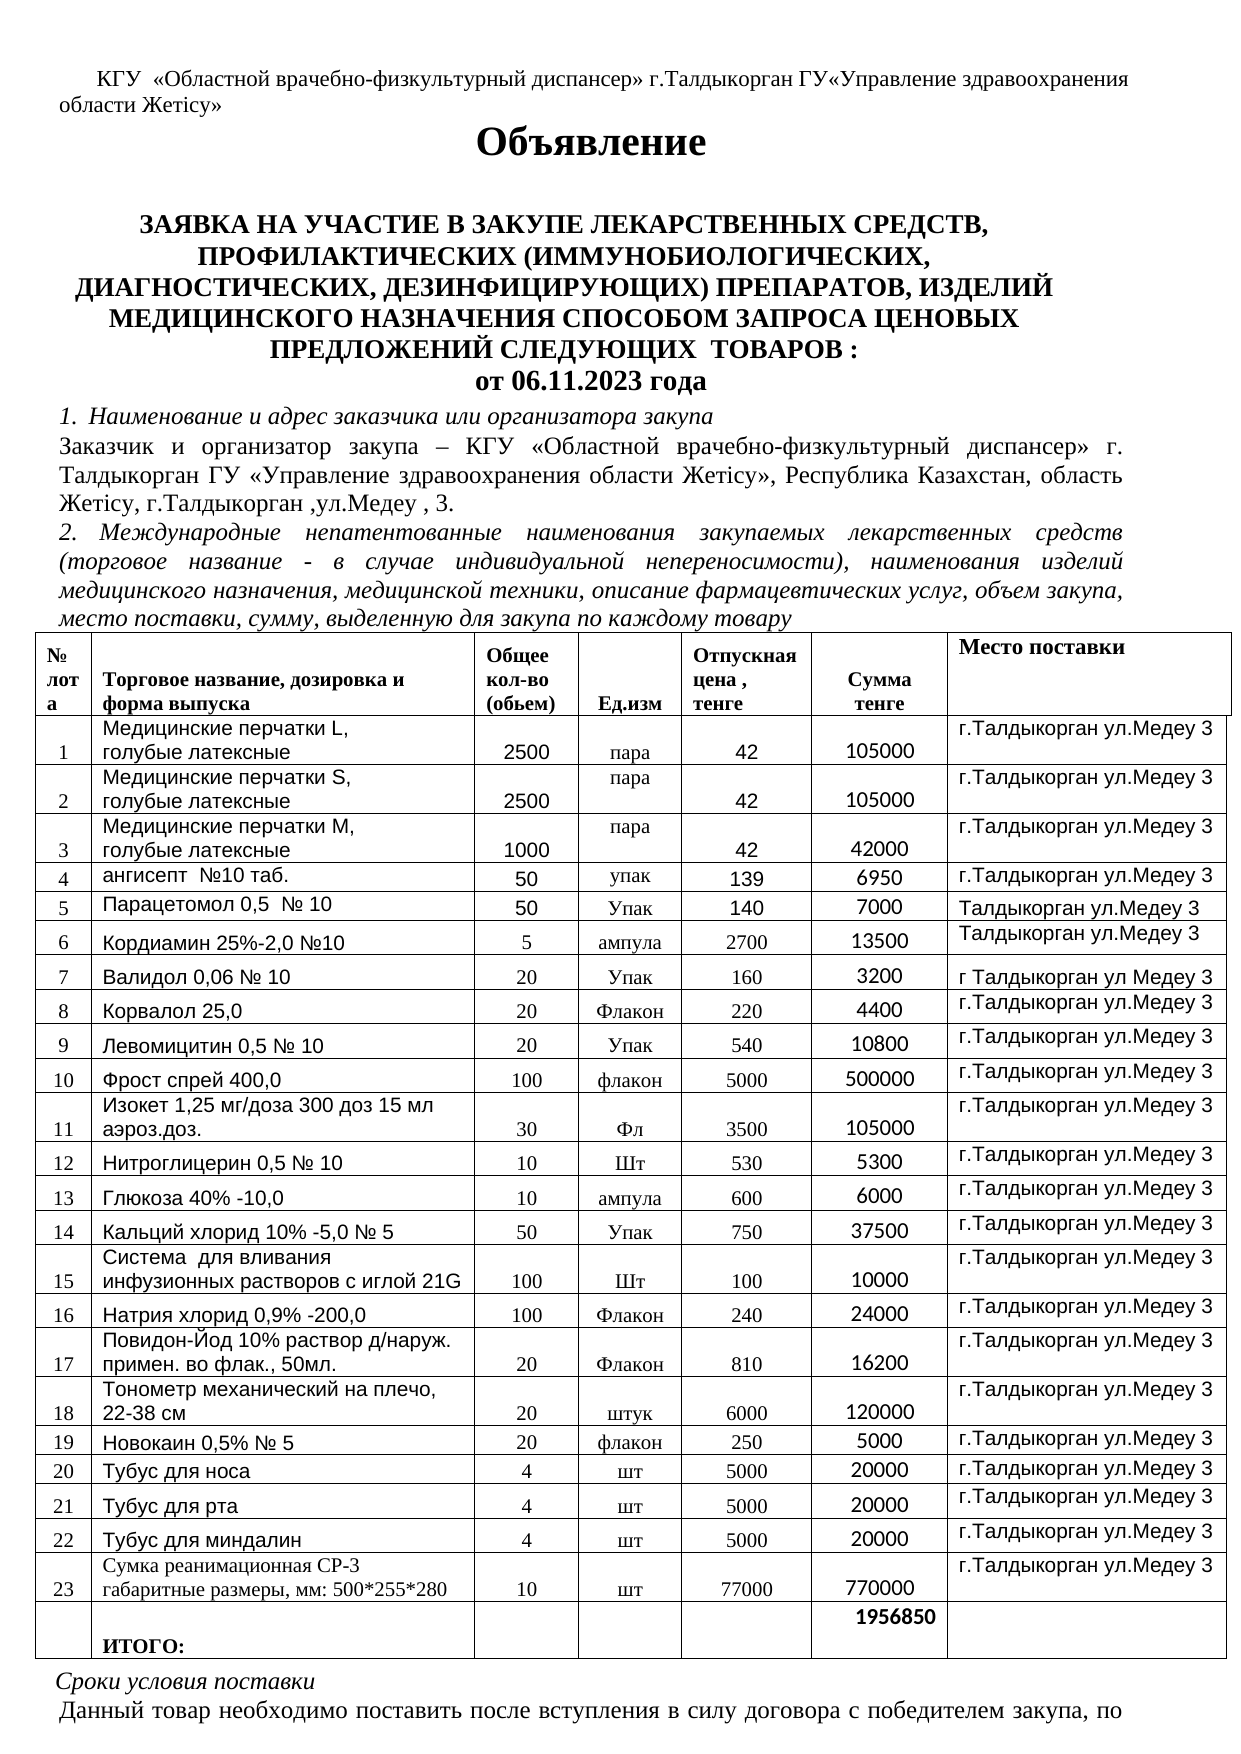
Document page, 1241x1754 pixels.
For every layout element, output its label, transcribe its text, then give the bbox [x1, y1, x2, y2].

table_cell 10 [475, 1142, 578, 1175]
table_cell 20 [475, 990, 578, 1023]
table_cell 42 [682, 814, 811, 862]
table_cell ампула [579, 1176, 681, 1209]
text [59, 1695, 1123, 1723]
table_cell Валидол 0,06 № 10 [92, 955, 474, 989]
table_header № лота [36, 633, 91, 715]
table_cell г.Талдыкорган ул.Медеу 3 [948, 990, 1226, 1023]
table_cell г Талдыкорган ул Медеу 3 [948, 955, 1226, 989]
table_cell г.Талдыкорган ул.Медеу 3 [948, 1176, 1226, 1209]
table_cell Натрия хлорид 0,9% -200,0 [92, 1294, 474, 1327]
table_cell шт [579, 1519, 681, 1552]
table_cell Медицинские перчатки M, голубые латексные [92, 814, 474, 862]
table_cell 50 [475, 892, 578, 920]
list Наименование и адрес заказчика или организатора закупа [59, 397, 1209, 431]
table_cell Талдыкорган ул.Медеу 3 [948, 892, 1226, 920]
table_cell 5000 [682, 1455, 811, 1483]
table_cell 5000 [682, 1519, 811, 1552]
table_cell Тубус для рта [92, 1484, 474, 1518]
table_cell 6000 [682, 1377, 811, 1425]
table_cell упак [579, 863, 681, 891]
list Международные непатентованные наименования закупаемых лекарственных средств (торговое название - в случае индивидуальной непереносимости), наименования изделий медицинского назначения, медицинской техники, описание фармацевтических услуг, объем закупа, место поставки, сумму, выделенную для закупа по каждому товару [59, 517, 1123, 632]
table_cell Изокет 1,25 мг/доза 300 доз 15 мл аэроз.доз. [92, 1093, 474, 1141]
table_cell 105000 [812, 765, 947, 813]
table_cell 770000 [812, 1553, 947, 1601]
table_cell 4 [475, 1455, 578, 1483]
table_cell 6950 [812, 863, 947, 891]
table_cell 3 [36, 814, 91, 862]
table_cell 50 [475, 1211, 578, 1244]
table_cell 7000 [812, 892, 947, 920]
table_cell 30 [475, 1093, 578, 1141]
list КГУ «Областной врачебно-физкультурный диспансер» г.Талдыкорган ГУ«Управление здравоохранения области Жетісу» [59, 64, 1209, 117]
table_cell г.Талдыкорган ул.Медеу 3 [948, 765, 1226, 813]
table_cell 4 [36, 863, 91, 891]
table_cell 1000 [475, 814, 578, 862]
table_cell г.Талдыкорган ул.Медеу 3 [948, 1455, 1226, 1483]
table_cell Система для вливания инфузионных растворов с иглой 21G [92, 1245, 474, 1293]
table_cell 20000 [812, 1519, 947, 1552]
table_cell 20 [36, 1455, 91, 1483]
table_cell 100 [682, 1245, 811, 1293]
table_cell шт [579, 1484, 681, 1518]
table_cell 4 [475, 1519, 578, 1552]
table_cell 5 [36, 892, 91, 920]
table_cell 105000 [812, 716, 947, 764]
table_cell штук [579, 1377, 681, 1425]
table_cell 540 [682, 1024, 811, 1057]
table_cell 15 [36, 1245, 91, 1293]
table_cell 10 [36, 1059, 91, 1092]
table_cell г.Талдыкорган ул.Медеу 3 [948, 1519, 1226, 1552]
table_cell 37500 [812, 1211, 947, 1244]
table_cell Кордиамин 25%-2,0 №10 [92, 921, 474, 954]
table_header Сумма тенге [812, 633, 947, 715]
table_cell Талдыкорган ул.Медеу 3 [948, 921, 1226, 954]
table_cell Медицинские перчатки L, голубые латексные [92, 716, 474, 764]
table_cell пара [579, 814, 681, 862]
table_cell Упак [579, 955, 681, 989]
table_cell 10800 [812, 1024, 947, 1057]
table_cell 139 [682, 863, 811, 891]
table_cell г.Талдыкорган ул.Медеу 3 [948, 1059, 1226, 1092]
table_header ЗАЯВКА НА УЧАСТИЕ В ЗАКУПЕ ЛЕКАРСТВЕННЫХ СРЕДСТВ, ПРОФИЛАКТИЧЕСКИХ (ИММУНОБИОЛОГИЧЕСКИХ, ДИАГНОСТИЧЕСКИХ, ДЕЗИНФИЦИРУЮЩИХ) ПРЕПАРАТОВ, ИЗДЕЛИЙ МЕДИЦИНСКОГО НАЗНАЧЕНИЯ СПОСОБОМ ЗАПРОСА ЦЕНОВЫХ ПРЕДЛОЖЕНИЙ СЛЕДУЮЩИХ ТОВАРОВ : [34, 165, 1094, 364]
table_cell 220 [682, 990, 811, 1023]
table_cell 1956850 [812, 1602, 947, 1658]
table_cell 20000 [812, 1484, 947, 1518]
table_cell Флакон [579, 1328, 681, 1376]
table_cell 3200 [812, 955, 947, 989]
table_cell Тубус для миндалин [92, 1519, 474, 1552]
table_cell 160 [682, 955, 811, 989]
table_cell шт [579, 1553, 681, 1601]
table_cell 105000 [812, 1093, 947, 1141]
table_cell 810 [682, 1328, 811, 1376]
table_cell 17 [36, 1328, 91, 1376]
table_cell 20000 [812, 1455, 947, 1483]
table_cell Корвалол 25,0 [92, 990, 474, 1023]
table_cell 5000 [812, 1426, 947, 1454]
table_cell Флакон [579, 990, 681, 1023]
table_cell г.Талдыкорган ул.Медеу 3 [948, 1294, 1226, 1327]
table_cell 12 [36, 1142, 91, 1175]
table_cell 5000 [682, 1059, 811, 1092]
table_cell 240 [682, 1294, 811, 1327]
table_cell пара [579, 716, 681, 764]
table_cell г.Талдыкорган ул.Медеу 3 [948, 1426, 1226, 1454]
table_cell г.Талдыкорган ул.Медеу 3 [948, 863, 1226, 891]
table_cell [579, 1602, 681, 1658]
table_cell Тубус для носа [92, 1455, 474, 1483]
text Заказчик и организатор закупа – КГУ «Областной врачебно-физкультурный диспансер» г. Талдыкорган ГУ «Управление здравоохранения области Жетісу», Республика Казахстан, область Жетісу, г.Талдыкорган ,ул.Медеу , 3. [59, 431, 1123, 517]
table_cell 5 [475, 921, 578, 954]
table_cell 6 [36, 921, 91, 954]
table_cell флакон [579, 1426, 681, 1454]
table_cell г.Талдыкорган ул.Медеу 3 [948, 1553, 1226, 1601]
table_cell 9 [36, 1024, 91, 1057]
table_cell Повидон-Йод 10% раствор д/наруж. примен. во флак., 50мл. [92, 1328, 474, 1376]
table_cell Шт [579, 1245, 681, 1293]
text от 06.11.2023 года [129, 364, 1053, 397]
table_cell 2500 [475, 716, 578, 764]
table_cell Левомицитин 0,5 № 10 [92, 1024, 474, 1057]
table_cell 100 [475, 1245, 578, 1293]
table_header Место поставки [948, 633, 1231, 715]
table_cell 16 [36, 1294, 91, 1327]
table_cell Сумка реанимационная СР-3 габаритные размеры, мм: 500*255*280 [92, 1553, 474, 1601]
table_cell 4400 [812, 990, 947, 1023]
table_cell 1 [36, 716, 91, 764]
table_cell Нитроглицерин 0,5 № 10 [92, 1142, 474, 1175]
table_cell 500000 [812, 1059, 947, 1092]
table_cell г.Талдыкорган ул.Медеу 3 [948, 1093, 1226, 1141]
table_cell 50 [475, 863, 578, 891]
table_cell 18 [36, 1377, 91, 1425]
table_cell 77000 [682, 1553, 811, 1601]
table_cell 6000 [812, 1176, 947, 1209]
table_cell 13500 [812, 921, 947, 954]
table_cell Фрост спрей 400,0 [92, 1059, 474, 1092]
table_cell 2 [36, 765, 91, 813]
table_cell 16200 [812, 1328, 947, 1376]
table_cell Новокаин 0,5% № 5 [92, 1426, 474, 1454]
table_cell 10000 [812, 1245, 947, 1293]
table_cell 20 [475, 1024, 578, 1057]
table_cell 3500 [682, 1093, 811, 1141]
table_cell Флакон [579, 1294, 681, 1327]
table_cell 42000 [812, 814, 947, 862]
table_cell Шт [579, 1142, 681, 1175]
table_cell Парацетомол 0,5 № 10 [92, 892, 474, 920]
table_cell 530 [682, 1142, 811, 1175]
table_cell 250 [682, 1426, 811, 1454]
table_cell флакон [579, 1059, 681, 1092]
table_cell 20 [475, 1377, 578, 1425]
table_cell [682, 1602, 811, 1658]
table_cell г.Талдыкорган ул.Медеу 3 [948, 1484, 1226, 1518]
table_cell 2700 [682, 921, 811, 954]
text Объявление [129, 117, 1053, 165]
table_cell 14 [36, 1211, 91, 1244]
table_cell Упак [579, 1211, 681, 1244]
table_cell г.Талдыкорган ул.Медеу 3 [948, 814, 1226, 862]
table_header Общее кол-во (обьем) [475, 633, 578, 715]
table_cell 140 [682, 892, 811, 920]
table_cell ангисепт №10 таб. [92, 863, 474, 891]
table_cell 5000 [682, 1484, 811, 1518]
table_cell Кальций хлорид 10% -5,0 № 5 [92, 1211, 474, 1244]
table_header Торговое название, дозировка и форма выпуска [92, 633, 474, 715]
table_cell 42 [682, 716, 811, 764]
table_cell 120000 [812, 1377, 947, 1425]
table_cell Упак [579, 1024, 681, 1057]
table_cell 24000 [812, 1294, 947, 1327]
table_header Отпускная цена , тенге [682, 633, 811, 715]
table_cell 23 [36, 1553, 91, 1601]
table_header Ед.изм [579, 633, 681, 715]
table_cell [36, 1602, 91, 1658]
table_cell 10 [475, 1553, 578, 1601]
table_cell г.Талдыкорган ул.Медеу 3 [948, 1024, 1226, 1057]
table_cell 20 [475, 1328, 578, 1376]
table_cell 750 [682, 1211, 811, 1244]
table_cell г.Талдыкорган ул.Медеу 3 [948, 1142, 1226, 1175]
table_cell 10 [475, 1176, 578, 1209]
table_cell 4 [475, 1484, 578, 1518]
table_cell 11 [36, 1093, 91, 1141]
table_cell ампула [579, 921, 681, 954]
table_cell 8 [36, 990, 91, 1023]
table_cell 7 [36, 955, 91, 989]
table_cell Глюкоза 40% -10,0 [92, 1176, 474, 1209]
table_cell [948, 1602, 1226, 1658]
table_cell г.Талдыкорган ул.Медеу 3 [948, 1211, 1226, 1244]
table_cell г.Талдыкорган ул.Медеу 3 [948, 1328, 1226, 1376]
table_cell ИТОГО: [92, 1602, 474, 1658]
table_cell г.Талдыкорган ул.Медеу 3 [948, 1245, 1226, 1293]
table_cell Фл [579, 1093, 681, 1141]
table_cell г.Талдыкорган ул.Медеу 3 [948, 1377, 1226, 1425]
table_cell Упак [579, 892, 681, 920]
table_cell 19 [36, 1426, 91, 1454]
text Сроки условия поставки [30, 1666, 1209, 1694]
table_cell шт [579, 1455, 681, 1483]
table_cell Тонометр механический на плечо, 22-38 см [92, 1377, 474, 1425]
table_cell г.Талдыкорган ул.Медеу 3 [948, 716, 1226, 764]
table_cell 5300 [812, 1142, 947, 1175]
table_cell 21 [36, 1484, 91, 1518]
table_cell 100 [475, 1059, 578, 1092]
table_cell пара [579, 765, 681, 813]
table_cell 600 [682, 1176, 811, 1209]
table_cell 22 [36, 1519, 91, 1552]
table_cell 2500 [475, 765, 578, 813]
table_cell 13 [36, 1176, 91, 1209]
table_cell 42 [682, 765, 811, 813]
table_cell 20 [475, 955, 578, 989]
table_cell 20 [475, 1426, 578, 1454]
table_cell Медицинские перчатки S, голубые латексные [92, 765, 474, 813]
table_cell [475, 1602, 578, 1658]
table_cell 100 [475, 1294, 578, 1327]
